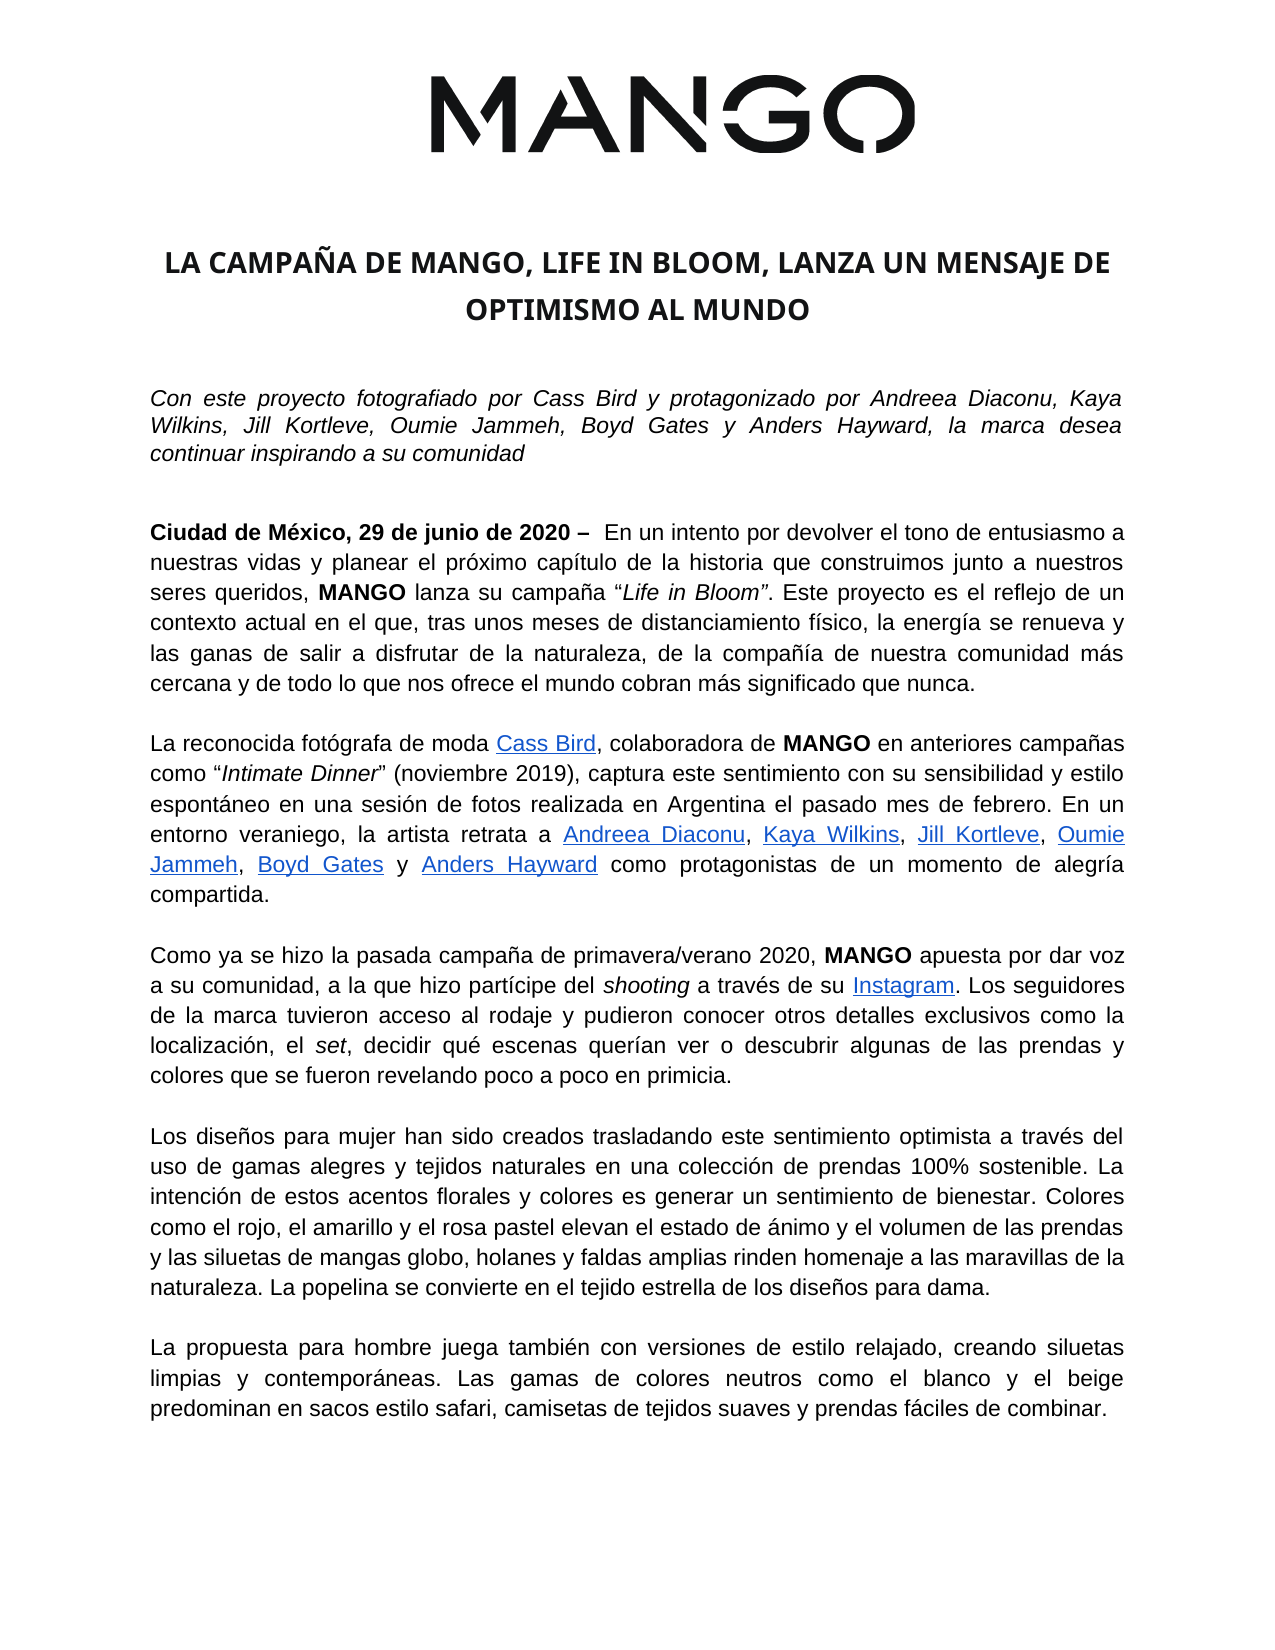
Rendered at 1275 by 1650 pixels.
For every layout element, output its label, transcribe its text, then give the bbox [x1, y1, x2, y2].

text Los diseños para mujer han sido creados trasladando este sentimiento optimista a través del uso de gamas alegres y tejidos naturales en una colección de prendas 100% sostenible. La intención de estos acentos florales y colores es generar un sentimiento de bienestar. Colores como el rojo, el amarillo y el rosa pastel elevan el estado de ánimo y el volumen de las prendas y las siluetas de mangas globo, holanes y faldas amplias rinden homenaje a las maravillas de la naturaleza. La popelina se convierte en el tejido estrella de los diseños para dama. [150, 1123, 1125, 1300]
text Con este proyecto fotografiado por Cass Bird y protagonizado por Andreea Diaconu, Kaya Wilkins, Jill Kortleve, Oumie Jammeh, Boyd Gates y Anders Hayward, la marca desea continuar inspirando a su comunidad [150, 385, 1125, 466]
text LA CAMPAÑA DE MANGO, LIFE IN BLOOM, LANZA UN MENSAJE DE OPTIMISMO AL MUNDO [150, 242, 1125, 329]
text Como ya se hizo la pasada campaña de primavera/verano 2020, MANGO apuesta por dar voz a su comunidad, a la que hizo partícipe del shooting a través de su Instagram. Los seguidores de la marca tuvieron acceso al rodaje y pudieron conocer otros detalles exclusivos como la localización, el set, decidir qué escenas querían ver o descubrir algunas de las prendas y colores que se fueron revelando poco a poco en primicia. [150, 942, 1125, 1089]
text Ciudad de México, 29 de junio de 2020 – En un intento por devolver el tono de entusiasmo a nuestras vidas y planear el próximo capítulo de la historia que construimos junto a nuestros seres queridos, MANGO lanza su campaña “Life in Bloom”. Este proyecto es el reflejo de un contexto actual en el que, tras unos meses de distanciamiento físico, la energía se renueva y las ganas de salir a disfrutar de la naturaleza, de la compañía de nuestra comunidad más cercana y de todo lo que nos ofrece el mundo cobran más significado que nunca. [150, 519, 1125, 696]
text La reconocida fotógrafa de moda Cass Bird, colaboradora de MANGO en anteriores campañas como “Intimate Dinner” (noviembre 2019), captura este sentimiento con su sensibilidad y estilo espontáneo en una sesión de fotos realizada en Argentina el pasado mes de febrero. En un entorno veraniego, la artista retrata a Andreea Diaconu, Kaya Wilkins, Jill Kortleve, Oumie Jammeh, Boyd Gates y Anders Hayward como protagonistas de un momento de alegría compartida. [150, 730, 1125, 907]
picture [431, 75, 915, 153]
text La propuesta para hombre juega también con versiones de estilo relajado, creando siluetas limpias y contemporáneas. Las gamas de colores neutros como el blanco y el beige predominan en sacos estilo safari, camisetas de tejidos suaves y prendas fáciles de combinar. [150, 1334, 1125, 1421]
